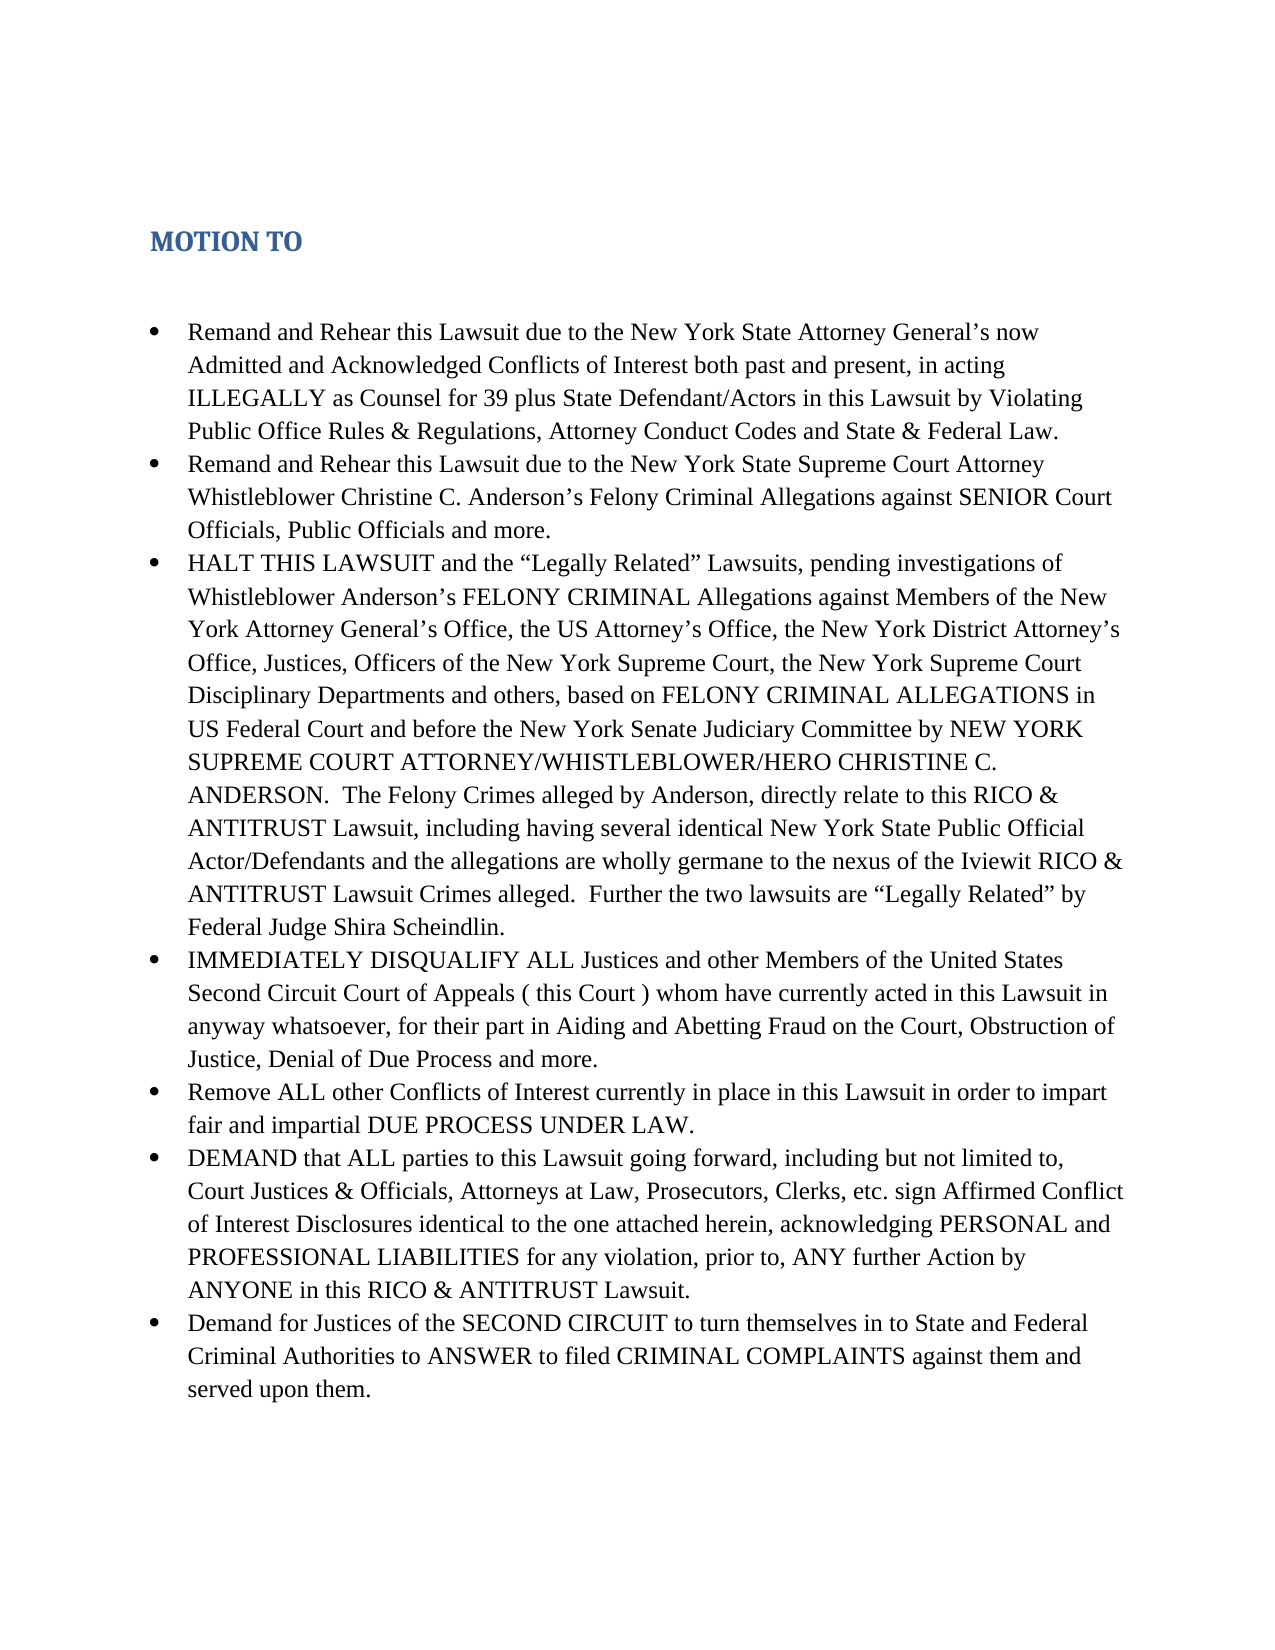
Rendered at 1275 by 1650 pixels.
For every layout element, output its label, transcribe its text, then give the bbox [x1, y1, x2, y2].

list Remove ALL other Conflicts of Interest currently in place in this Lawsuit in order to impart fair and impartial DUE PROCESS UNDER LAW. [150, 1077, 1125, 1139]
list Remand and Rehear this Lawsuit due to the New York State Attorney General’s now Admitted and Acknowledged Conflicts of Interest both past and present, in acting ILLEGALLY as Counsel for 39 plus State Defendant/Actors in this Lawsuit by Violating Public Office Rules & Regulations, Attorney Conduct Codes and State & Federal Law. [150, 317, 1125, 445]
subtitle Motion to [150, 225, 1125, 258]
list Remand and Rehear this Lawsuit due to the New York State Supreme Court Attorney Whistleblower Christine C. Anderson’s Felony Criminal Allegations against SENIOR Court Officials, Public Officials and more. [150, 449, 1125, 544]
list HALT THIS LAWSUIT and the “Legally Related” Lawsuits, pending investigations of Whistleblower Anderson’s FELONY CRIMINAL Allegations against Members of the New York Attorney General’s Office, the US Attorney’s Office, the New York District Attorney’s Office, Justices, Officers of the New York Supreme Court, the New York Supreme Court Disciplinary Departments and others, based on FELONY CRIMINAL ALLEGATIONS in US Federal Court and before the New York Senate Judiciary Committee by NEW YORK SUPREME COURT ATTORNEY/WHISTLEBLOWER/HERO CHRISTINE C. ANDERSON. The Felony Crimes alleged by Anderson, directly relate to this RICO & ANTITRUST Lawsuit, including having several identical New York State Public Official Actor/Defendants and the allegations are wholly germane to the nexus of the Iviewit RICO & ANTITRUST Lawsuit Crimes alleged. Further the two lawsuits are “Legally Related” by Federal Judge Shira Scheindlin. [150, 548, 1125, 941]
list DEMAND that ALL parties to this Lawsuit going forward, including but not limited to, Court Justices & Officials, Attorneys at Law, Prosecutors, Clerks, etc. sign Affirmed Conflict of Interest Disclosures identical to the one attached herein, acknowledging PERSONAL and PROFESSIONAL LIABILITIES for any violation, prior to, ANY further Action by ANYONE in this RICO & ANTITRUST Lawsuit. [150, 1143, 1125, 1304]
list IMMEDIATELY DISQUALIFY ALL Justices and other Members of the United States Second Circuit Court of Appeals ( this Court ) whom have currently acted in this Lawsuit in anyway whatsoever, for their part in Aiding and Abetting Fraud on the Court, Obstruction of Justice, Denial of Due Process and more. [150, 945, 1125, 1073]
list Demand for Justices of the SECOND CIRCUIT to turn themselves in to State and Federal Criminal Authorities to ANSWER to filed CRIMINAL COMPLAINTS against them and served upon them. [150, 1308, 1125, 1403]
